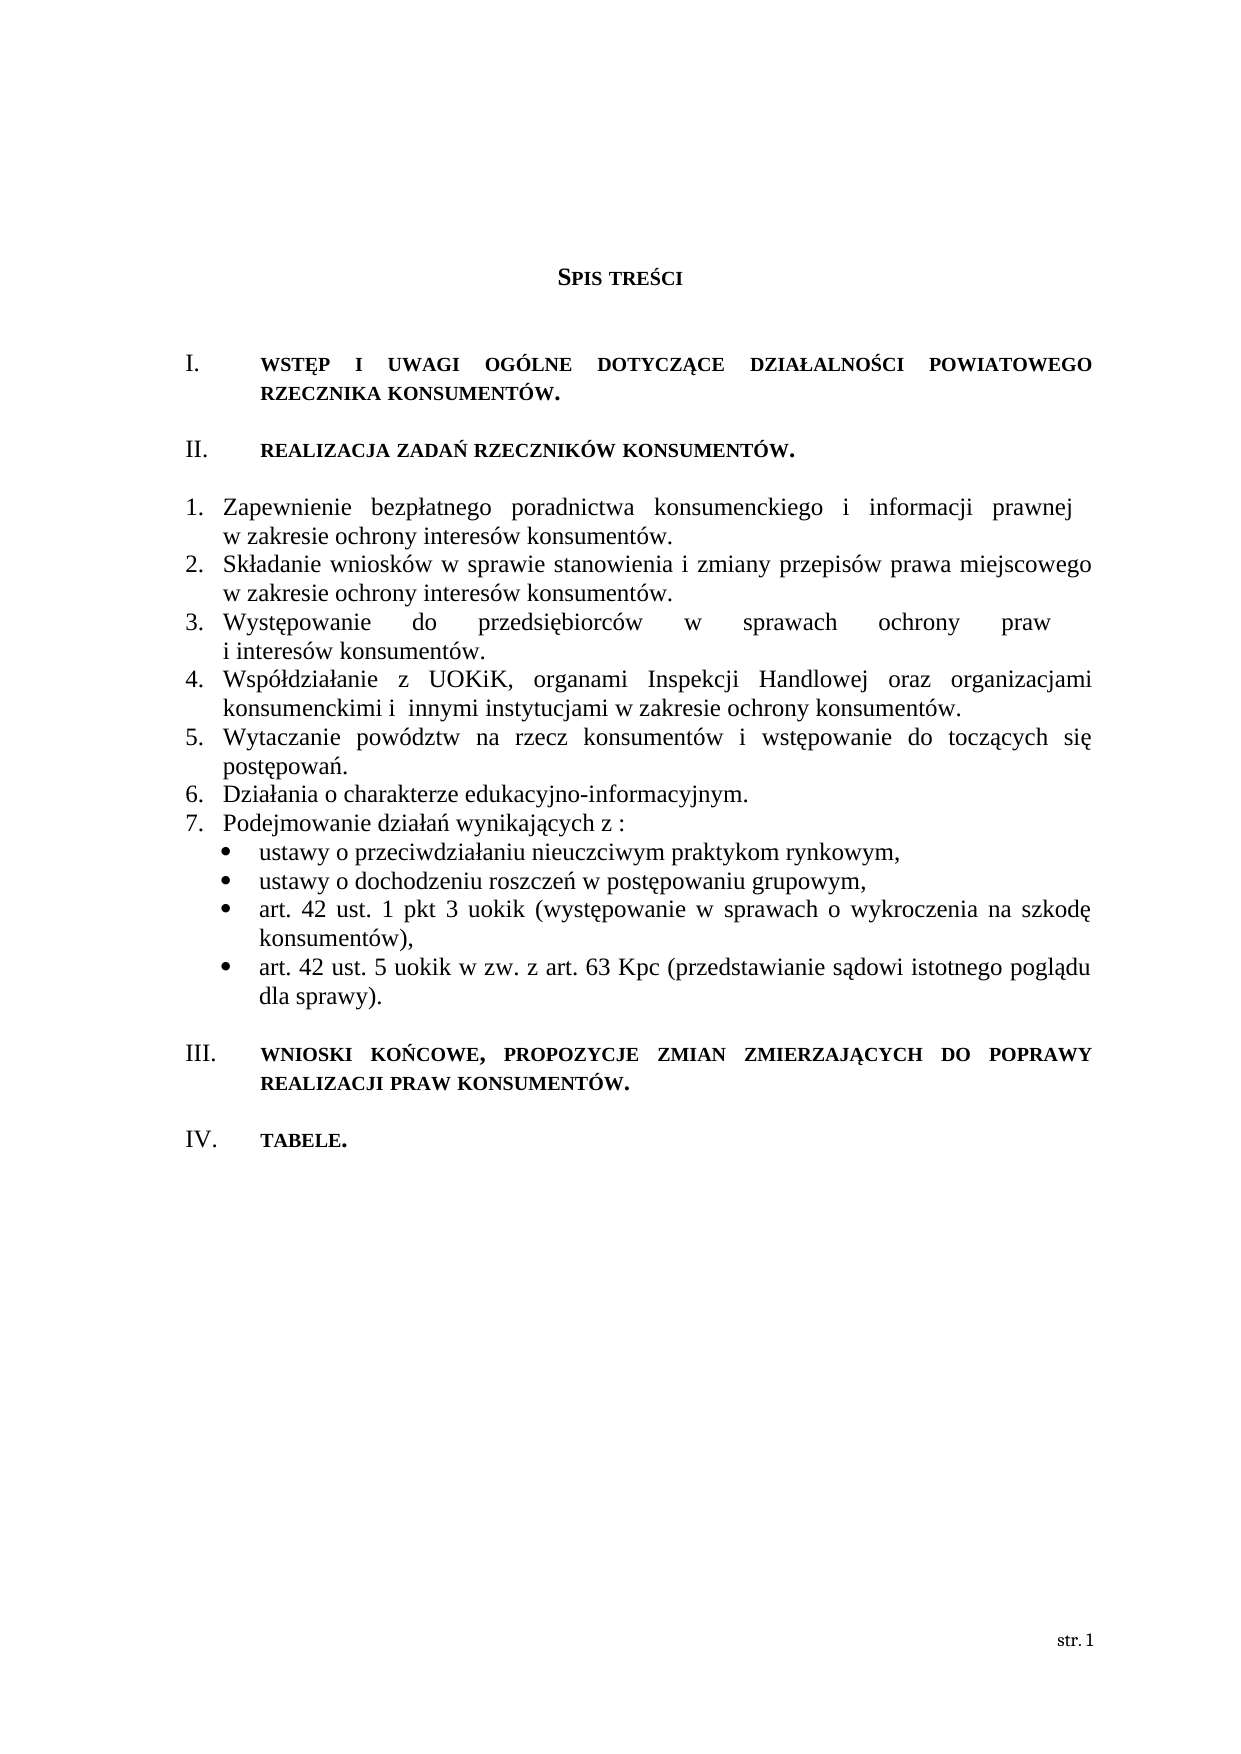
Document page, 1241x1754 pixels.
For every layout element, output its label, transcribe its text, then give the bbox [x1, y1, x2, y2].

list Współdziałanie z UOKiK, organami Inspekcji Handlowej oraz organizacjami konsumenckimi i innymi instytucjami w zakresie ochrony konsumentów. [185, 664, 1093, 722]
list ustawy o dochodzeniu roszczeń w postępowaniu grupowym, [221, 866, 1093, 894]
list Działania o charakterze edukacyjno-informacyjnym. [185, 779, 1093, 808]
list Składanie wniosków w sprawie stanowienia i zmiany przepisów prawa miejscowego w zakresie ochrony interesów konsumentów. [185, 549, 1093, 607]
list Podejmowanie działań wynikających z : [185, 808, 1093, 837]
list realizacja zadań rzeczników konsumentów. [185, 434, 1093, 463]
list art. 42 ust. 5 uokik w zw. z art. 63 Kpc (przedstawianie sądowi istotnego poglądu dla sprawy). [221, 952, 1093, 1009]
list tabele. [185, 1124, 1093, 1153]
list Zapewnienie bezpłatnego poradnictwa konsumenckiego i informacji prawnej w zakresie ochrony interesów konsumentów. [185, 492, 1093, 549]
list wnioski końcowe, propozycje zmian zmierzających do poprawy realizacji praw konsumentów. [185, 1038, 1093, 1096]
list Wytaczanie powództw na rzecz konsumentów i wstępowanie do toczących się postępowań. [185, 722, 1093, 779]
list wstęp i uwagi ogólne dotyczące działalności powiatowego rzecznika konsumentów. [185, 348, 1093, 406]
text Spis treści [148, 262, 1093, 291]
list Występowanie do przedsiębiorców w sprawach ochrony praw i interesów konsumentów. [185, 607, 1093, 664]
list art. 42 ust. 1 pkt 3 uokik (występowanie w sprawach o wykroczenia na szkodę konsumentów), [221, 894, 1093, 952]
list ustawy o przeciwdziałaniu nieuczciwym praktykom rynkowym, [221, 837, 1093, 866]
